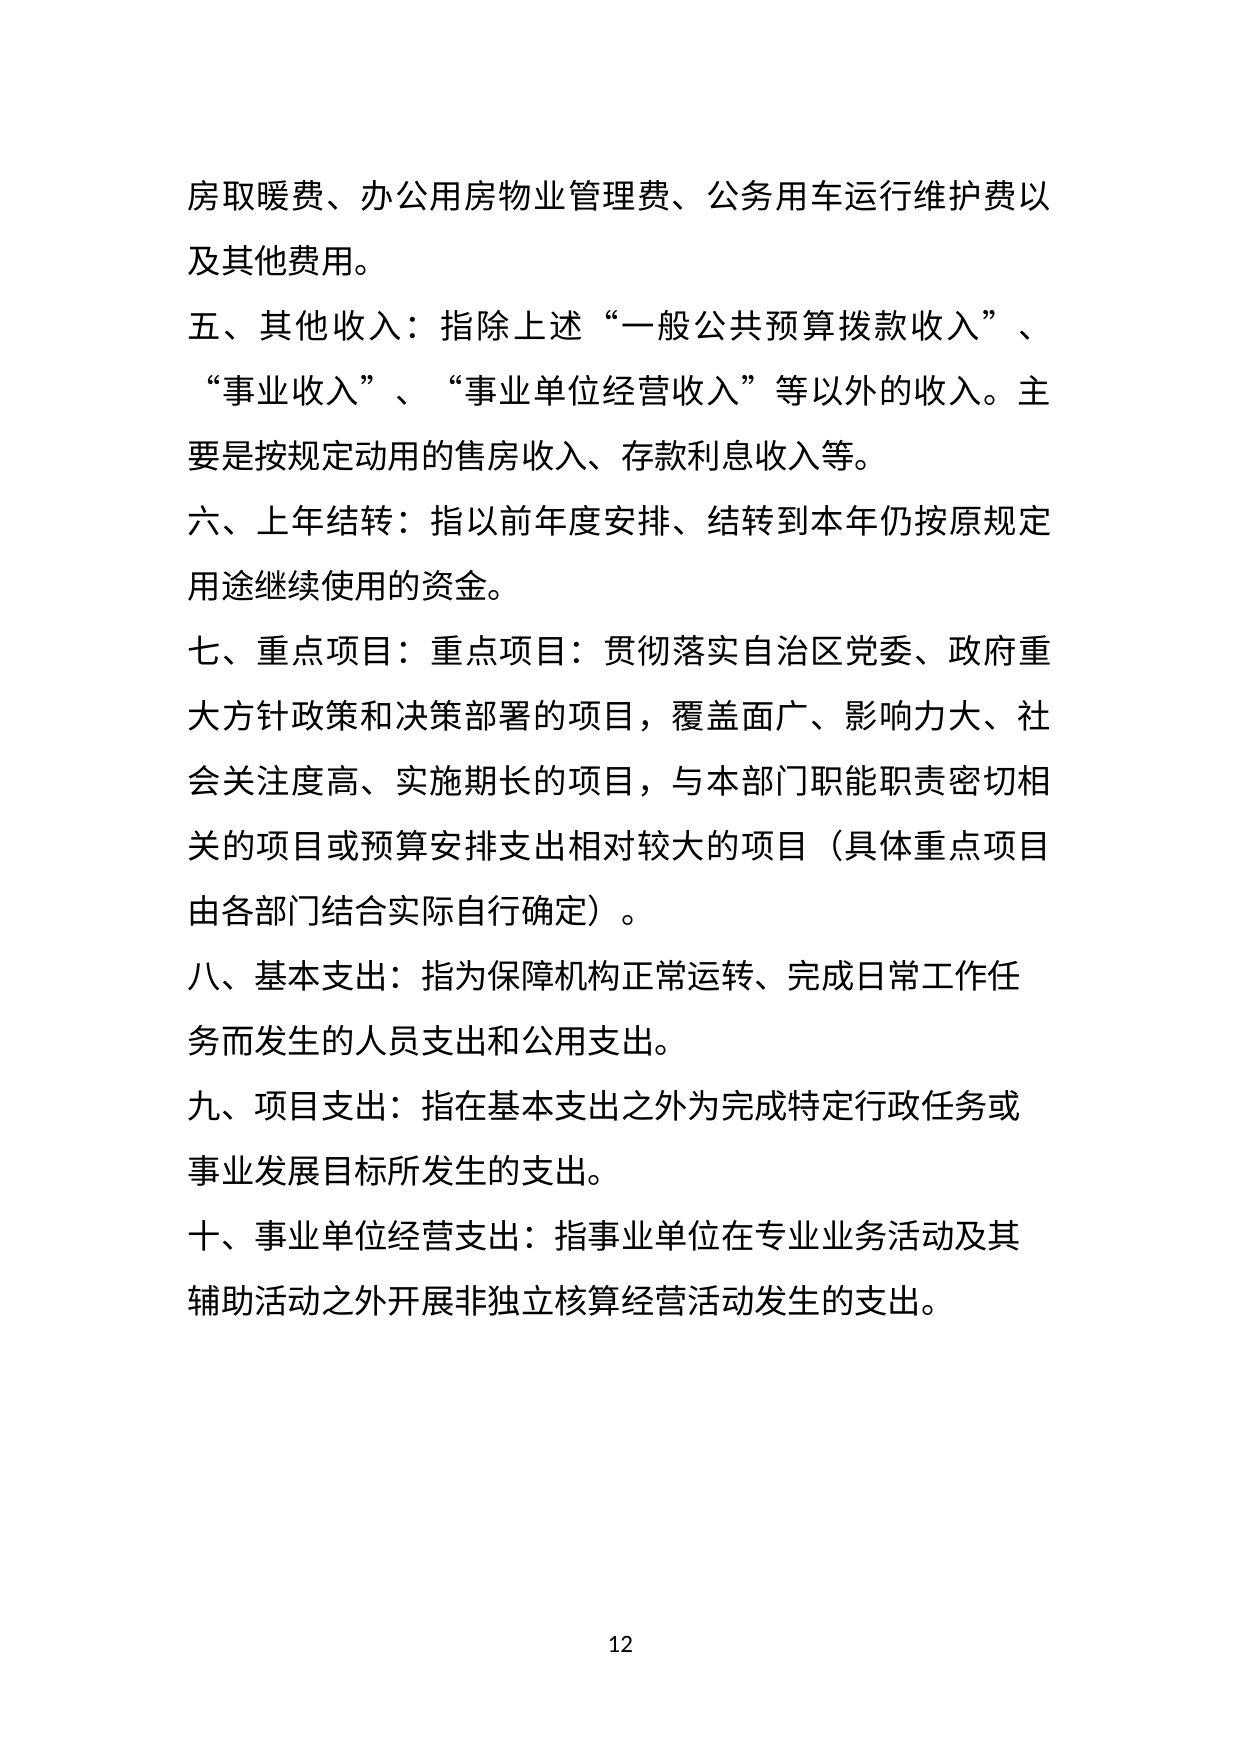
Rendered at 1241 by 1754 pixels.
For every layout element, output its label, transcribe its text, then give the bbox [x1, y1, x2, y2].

text 六、上年结转：指以前年度安排、结转到本年仍按原规定用途继续使用的资金。 [187, 487, 1053, 617]
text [187, 162, 1053, 292]
text 七、重点项目：重点项目：贯彻落实自治区党委、政府重大方针政策和决策部署的项目，覆盖面广、影响力大、社会关注度高、实施期长的项目，与本部门职能职责密切相关的项目或预算安排支出相对较大的项目（具体重点项目由各部门结合实际自行确定）。 [187, 617, 1053, 942]
text 九、项目支出：指在基本支出之外为完成特定行政任务或事业发展目标所发生的支出。 [187, 1072, 1053, 1202]
text 十、事业单位经营支出：指事业单位在专业业务活动及其辅助活动之外开展非独立核算经营活动发生的支出。 [187, 1202, 1053, 1332]
text 五、其他收入：指除上述“一般公共预算拨款收入”、“事业收入”、“事业单位经营收入”等以外的收入。主要是按规定动用的售房收入、存款利息收入等。 [187, 292, 1053, 487]
text 八、基本支出：指为保障机构正常运转、完成日常工作任务而发生的人员支出和公用支出。 [187, 942, 1053, 1072]
